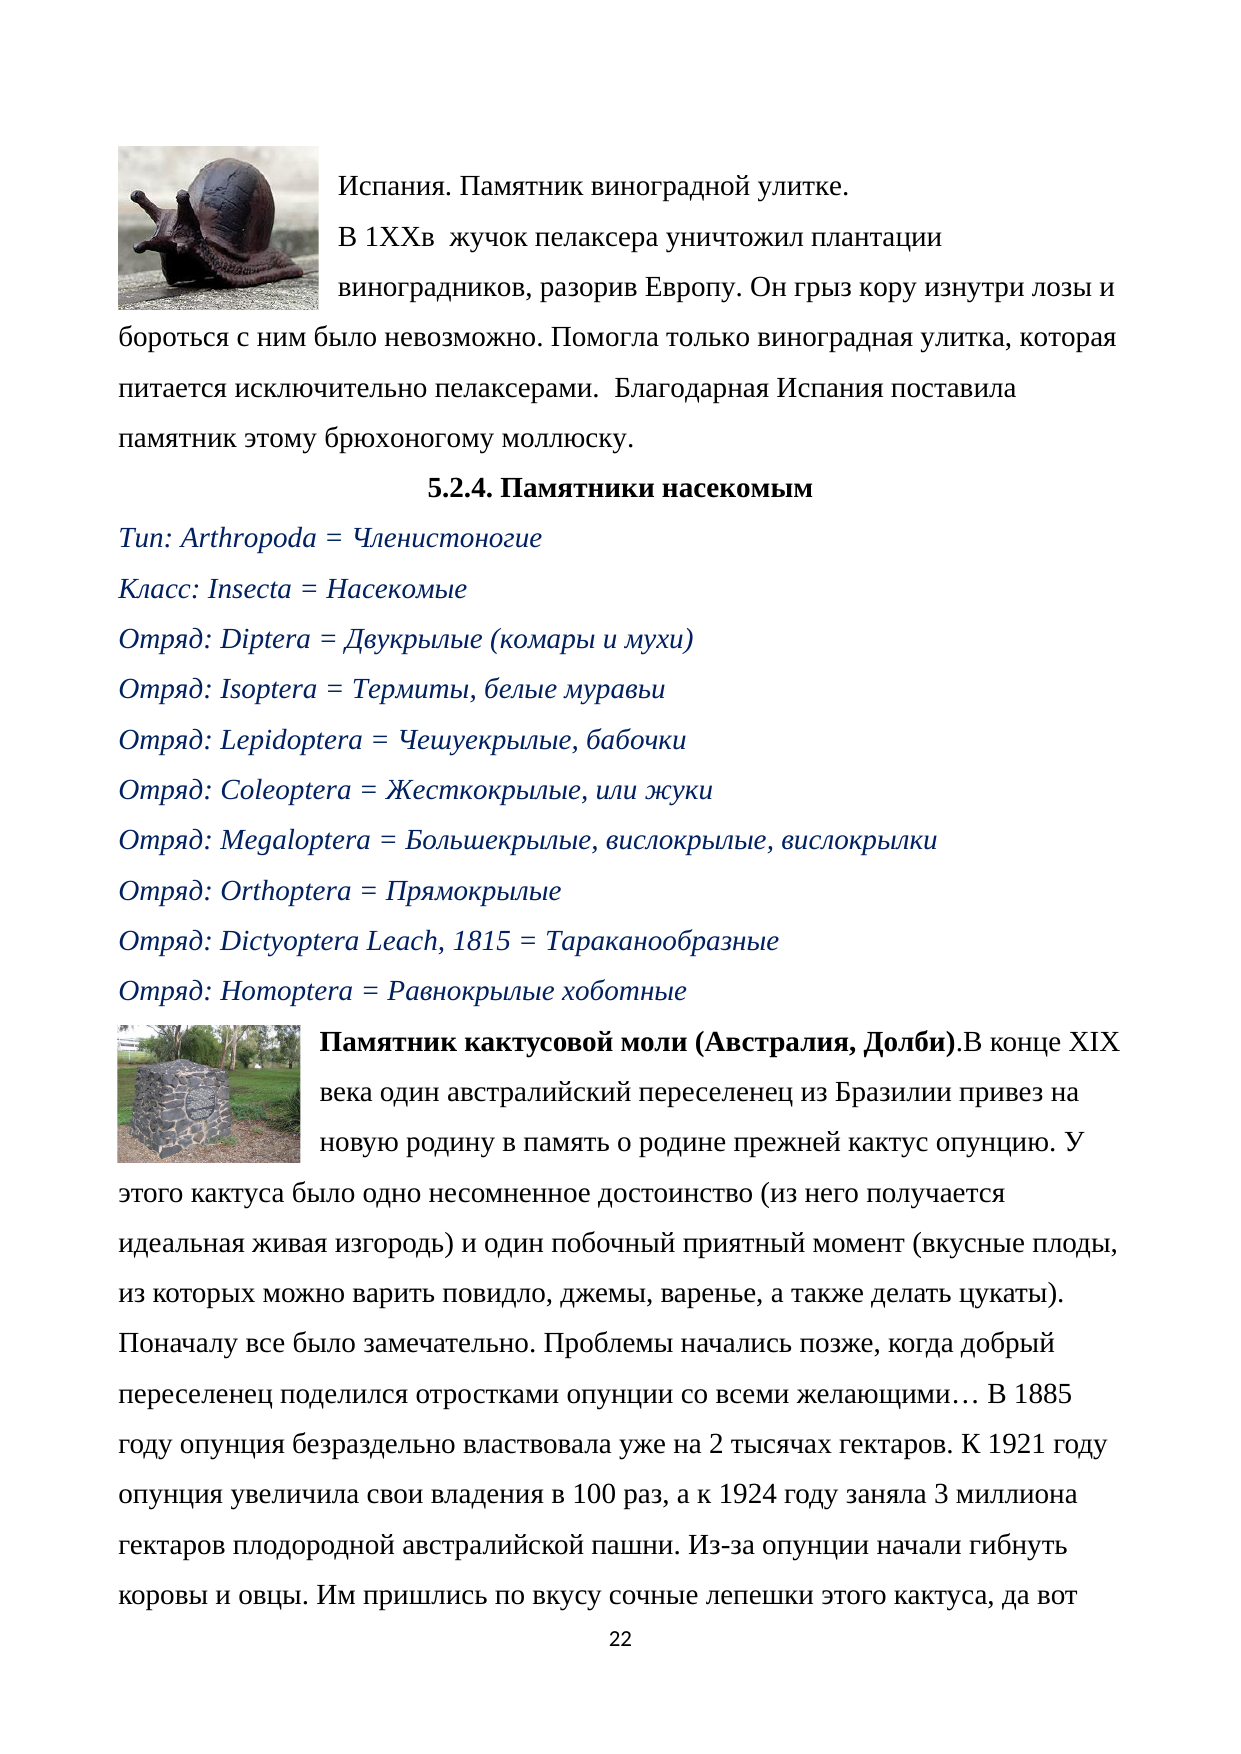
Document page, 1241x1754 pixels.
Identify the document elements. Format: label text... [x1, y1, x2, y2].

text Тип: Arthropoda = Членистоногие [118, 521, 1122, 554]
text Отряд: Diptera = Двукрылые (комары и мухи) [118, 621, 1122, 655]
text Отряд: Lepidoptera = Чешуекрылые, бабочки [118, 722, 1122, 755]
text Класс: Insecta = Насекомые [118, 571, 1122, 604]
picture [117, 1025, 301, 1163]
text Отряд: Coleoptera = Жесткокрылые, или жуки [118, 772, 1122, 806]
text Отряд: Homoptera = Равнокрылые хоботные [118, 973, 1122, 1007]
picture [118, 146, 319, 310]
text Отряд: Isoptera = Термиты, белые муравьи [118, 672, 1122, 705]
text 5.2.4. Памятники насекомым [118, 470, 1122, 504]
text Испания. Памятник виноградной улитке. [118, 118, 1122, 202]
text Отряд: Dictyoptera Leach, 1815 = Тараканообразные [118, 923, 1122, 957]
text Отряд: Orthoptera = Прямокрылые [118, 873, 1122, 906]
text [118, 1024, 1122, 1611]
text В 1ХХв жучок пелаксера уничтожил плантации виноградников, разорив Европу. Он грыз кору изнутри лозы и бороться с ним было невозможно. Помогла только виноградная улитка, которая питается исключительно пелаксерами. Благодарная Испания поставила памятник этому брюхоногому моллюску. [118, 219, 1122, 453]
text Отряд: Megaloptera = Большекрылые, вислокрылые, вислокрылки [118, 822, 1122, 856]
